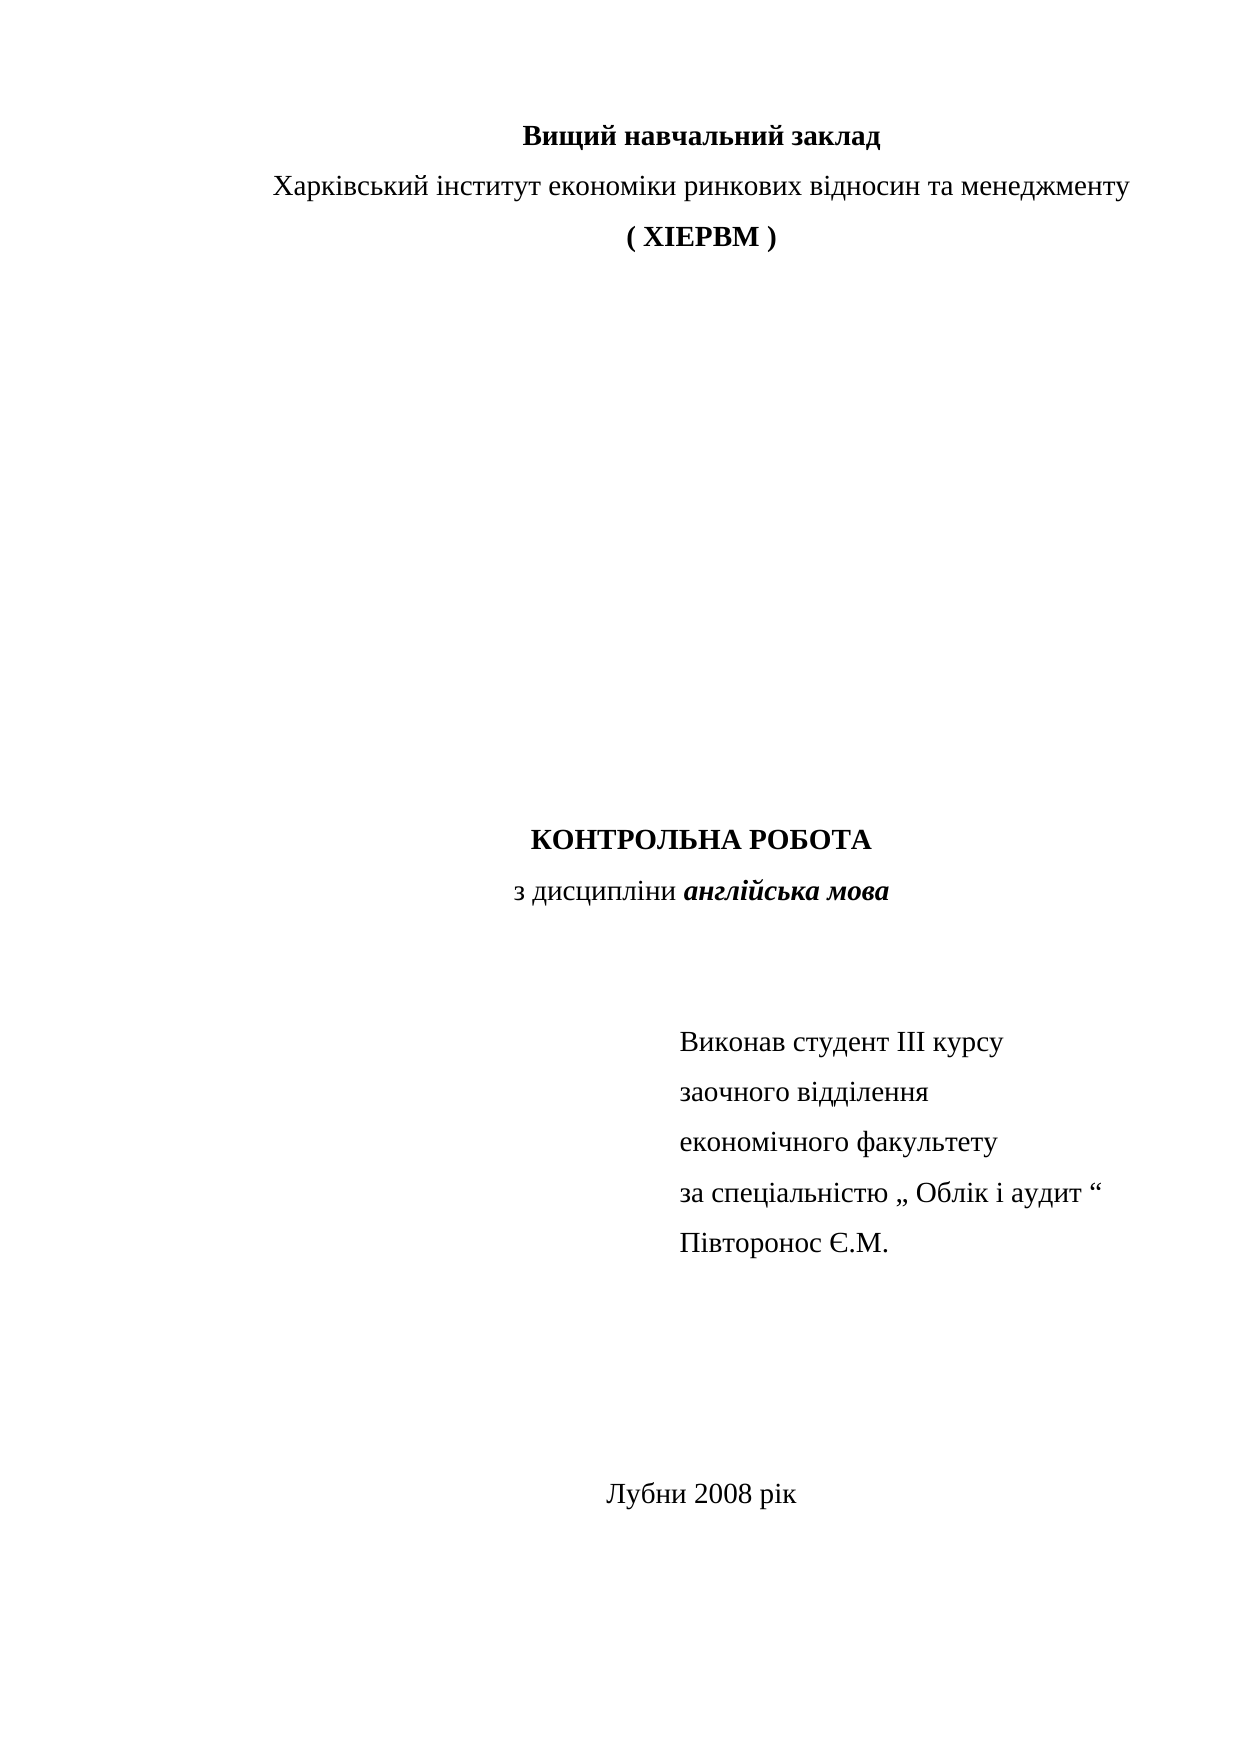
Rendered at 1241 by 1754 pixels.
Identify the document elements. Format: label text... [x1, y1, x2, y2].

text з дисципліни англійська мова [177, 873, 1152, 906]
text Лубни 2008 рік [177, 1477, 1152, 1510]
text Виконав студент ІІІ курсу [679, 1024, 1152, 1057]
text за спеціальністю „ Облік і аудит “ [679, 1175, 1152, 1208]
text Півторонос Є.М. [679, 1225, 1152, 1258]
text заочного відділення [679, 1074, 1152, 1108]
text ( ХІЕРВМ ) [177, 219, 1152, 252]
text Вищий навчальний заклад [177, 118, 1152, 152]
text Контрольна робота [177, 822, 1152, 856]
text Харківський інститут економіки ринкових відносин та менеджменту [177, 168, 1152, 202]
text економічного факультету [679, 1124, 1152, 1158]
